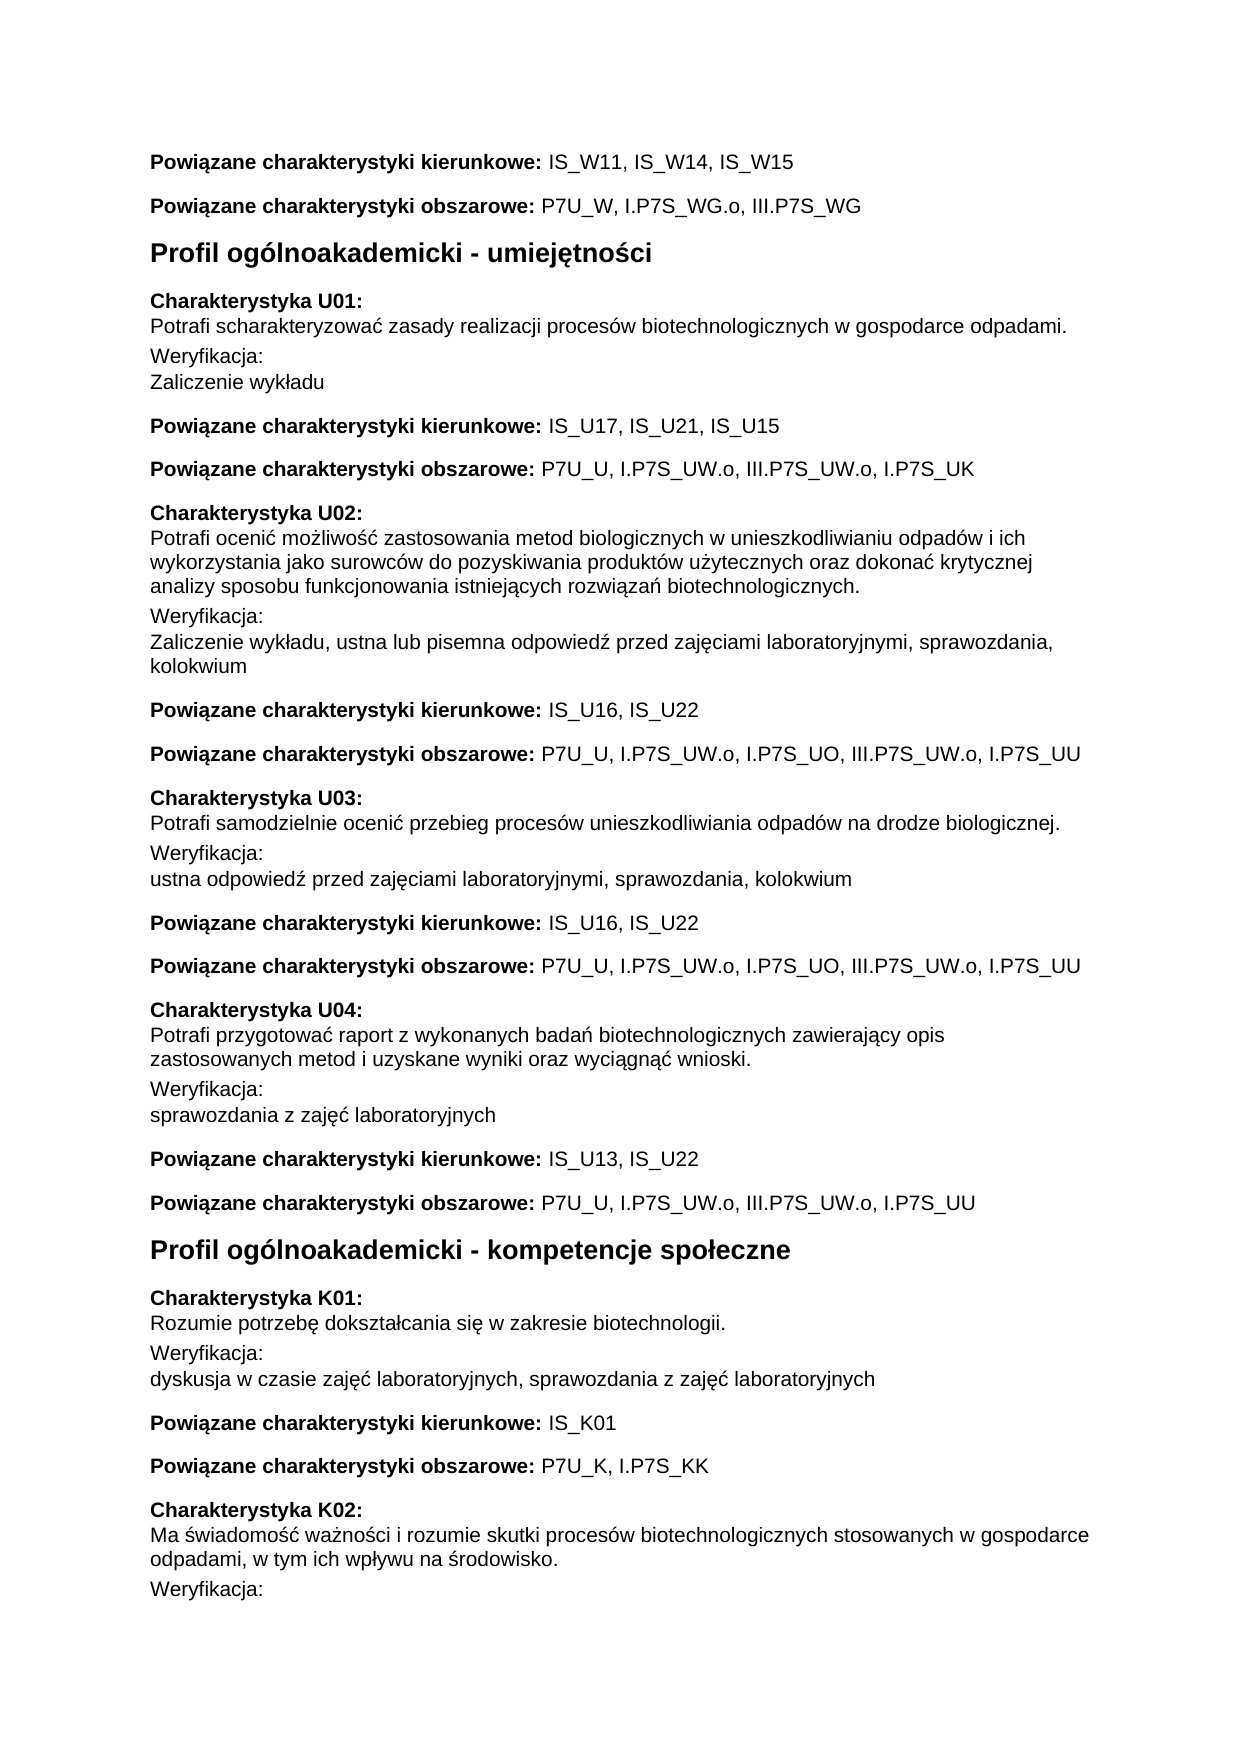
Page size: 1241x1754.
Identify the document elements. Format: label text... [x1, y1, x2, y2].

text Powiązane charakterystyki obszarowe: P7U_W, I.P7S_WG.o, III.P7S_WG [150, 194, 1090, 218]
text Zaliczenie wykładu, ustna lub pisemna odpowiedź przed zajęciami laboratoryjnymi, sprawozdania, kolokwium [150, 630, 1090, 678]
text Weryfikacja: [150, 1341, 1090, 1364]
text Weryfikacja: [150, 344, 1090, 368]
text Potrafi przygotować raport z wykonanych badań biotechnologicznych zawierający opis zastosowanych metod i uzyskane wyniki oraz wyciągnąć wnioski. [150, 1023, 1090, 1071]
text Powiązane charakterystyki obszarowe: P7U_U, I.P7S_UW.o, III.P7S_UW.o, I.P7S_UU [150, 1191, 1090, 1214]
text Potrafi scharakteryzować zasady realizacji procesów biotechnologicznych w gospodarce odpadami. [150, 313, 1090, 337]
text Charakterystyka U03: [150, 785, 1090, 809]
text Weryfikacja: [150, 841, 1090, 864]
text Charakterystyka U02: [150, 501, 1090, 525]
text Charakterystyka K02: [150, 1498, 1090, 1522]
text Charakterystyka U01: [150, 288, 1090, 312]
text Powiązane charakterystyki obszarowe: P7U_U, I.P7S_UW.o, I.P7S_UO, III.P7S_UW.o, I.P7S_UU [150, 742, 1090, 766]
text sprawozdania z zajęć laboratoryjnych [150, 1103, 1090, 1127]
text Rozumie potrzebę dokształcania się w zakresie biotechnologii. [150, 1310, 1090, 1334]
text Ma świadomość ważności i rozumie skutki procesów biotechnologicznych stosowanych w gospodarce odpadami, w tym ich wpływu na środowisko. [150, 1523, 1090, 1571]
text Potrafi samodzielnie ocenić przebieg procesów unieszkodliwiania odpadów na drodze biologicznej. [150, 810, 1090, 834]
text Powiązane charakterystyki kierunkowe: IS_K01 [150, 1410, 1090, 1434]
text Weryfikacja: [150, 1577, 1090, 1601]
text Powiązane charakterystyki obszarowe: P7U_U, I.P7S_UW.o, III.P7S_UW.o, I.P7S_UK [150, 457, 1090, 481]
text Charakterystyka K01: [150, 1285, 1090, 1309]
text Powiązane charakterystyki kierunkowe: IS_U17, IS_U21, IS_U15 [150, 413, 1090, 437]
text Potrafi ocenić możliwość zastosowania metod biologicznych w unieszkodliwianiu odpadów i ich wykorzystania jako surowców do pozyskiwania produktów użytecznych oraz dokonać krytycznej analizy sposobu funkcjonowania istniejących rozwiązań biotechnologicznych. [150, 526, 1090, 598]
text Powiązane charakterystyki kierunkowe: IS_U16, IS_U22 [150, 698, 1090, 722]
subtitle Profil ogólnoakademicki - umiejętności [150, 237, 1090, 269]
text Weryfikacja: [150, 604, 1090, 628]
text Charakterystyka U04: [150, 998, 1090, 1022]
text Powiązane charakterystyki obszarowe: P7U_K, I.P7S_KK [150, 1454, 1090, 1478]
text Powiązane charakterystyki obszarowe: P7U_U, I.P7S_UW.o, I.P7S_UO, III.P7S_UW.o, I.P7S_UU [150, 954, 1090, 978]
text Powiązane charakterystyki kierunkowe: IS_U13, IS_U22 [150, 1147, 1090, 1171]
text Powiązane charakterystyki kierunkowe: IS_U16, IS_U22 [150, 910, 1090, 934]
text Zaliczenie wykładu [150, 370, 1090, 394]
subtitle Profil ogólnoakademicki - kompetencje społeczne [150, 1234, 1090, 1266]
text dyskusja w czasie zajęć laboratoryjnych, sprawozdania z zajęć laboratoryjnych [150, 1367, 1090, 1391]
text ustna odpowiedź przed zajęciami laboratoryjnymi, sprawozdania, kolokwium [150, 867, 1090, 891]
text Weryfikacja: [150, 1077, 1090, 1101]
text Powiązane charakterystyki kierunkowe: IS_W11, IS_W14, IS_W15 [150, 150, 1090, 174]
